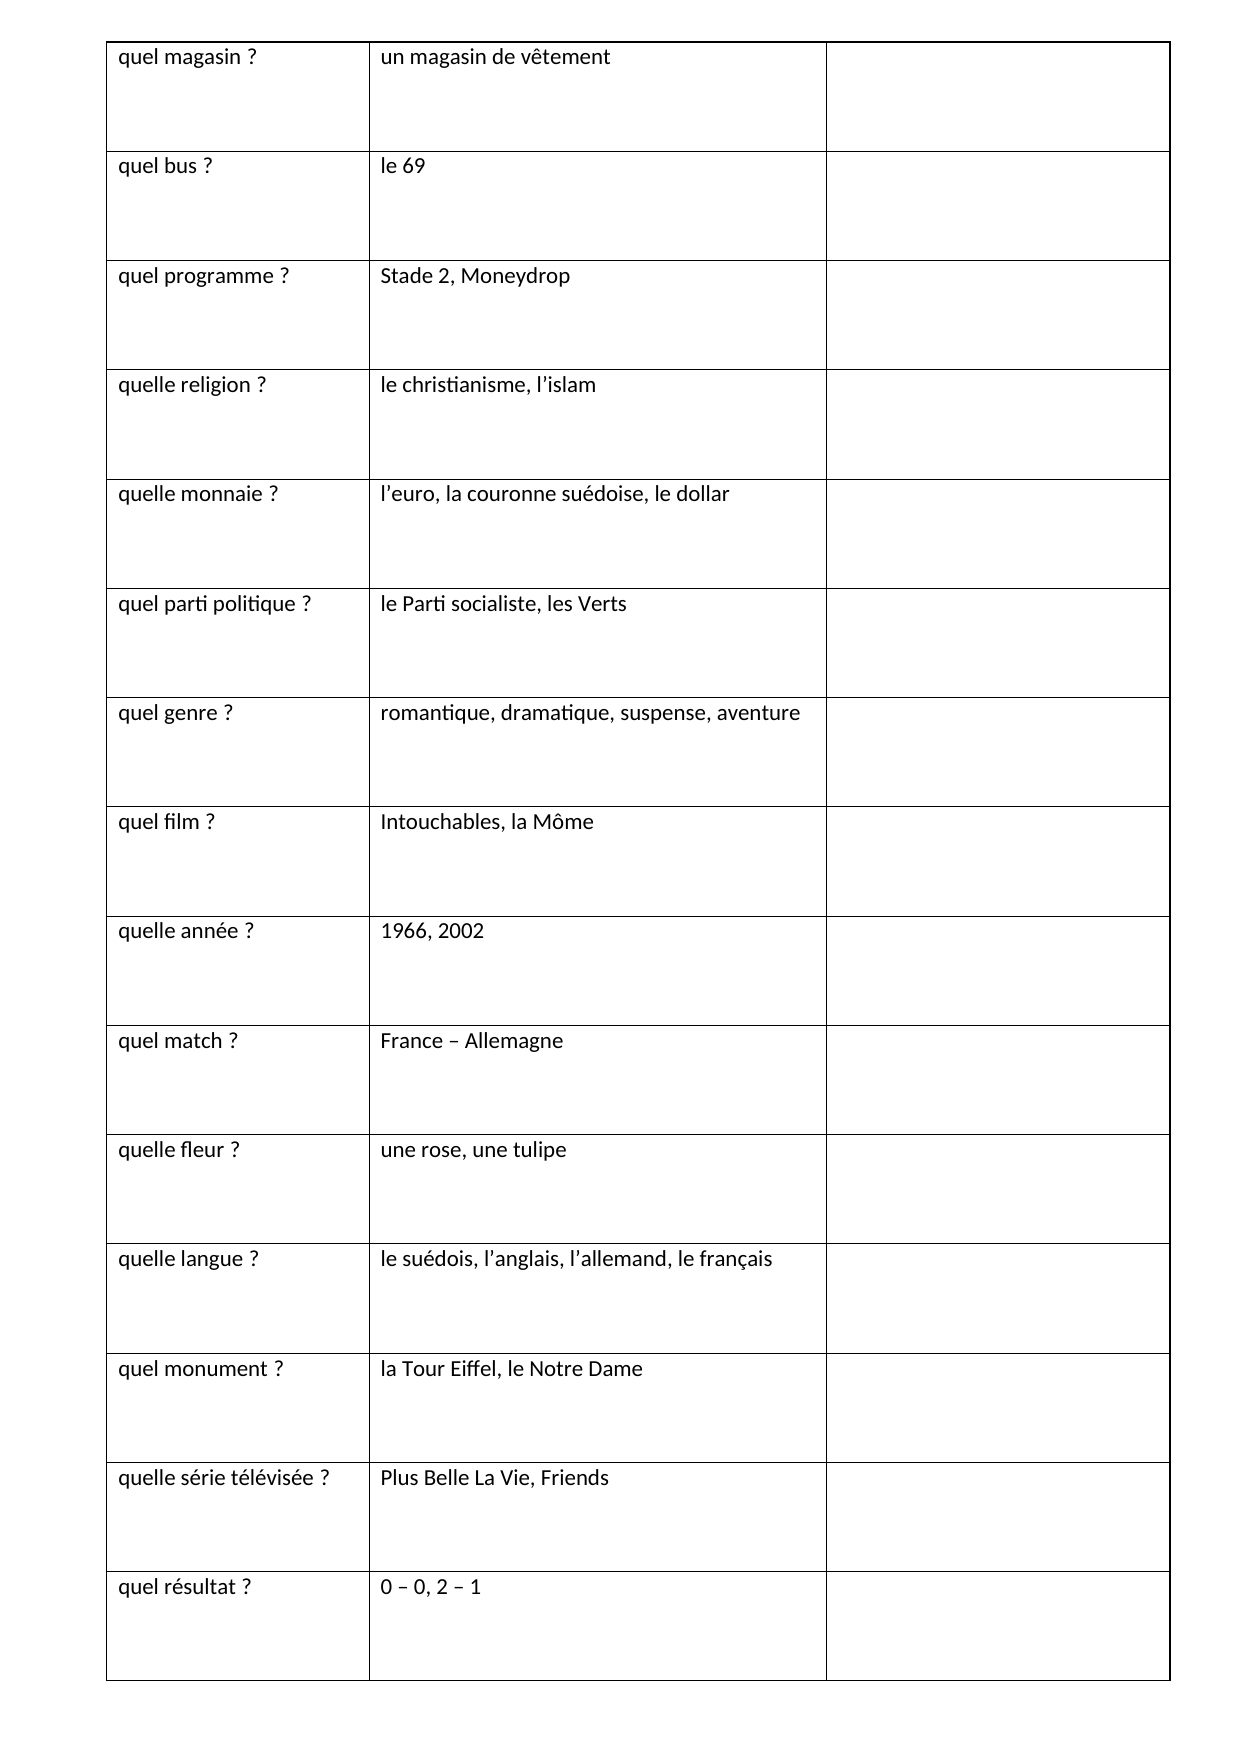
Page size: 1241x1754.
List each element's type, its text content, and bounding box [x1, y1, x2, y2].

table_cell [827, 1244, 1169, 1353]
table_cell quelle année ? [107, 917, 369, 1025]
table_cell 1966, 2002 [370, 917, 826, 1025]
table_cell France – Allemagne [370, 1026, 826, 1134]
table_cell 0 – 0, 2 – 1 [370, 1572, 826, 1680]
table_cell [827, 43, 1169, 151]
table_cell le 69 [370, 152, 826, 260]
table_cell [827, 370, 1169, 478]
table_cell le Parti socialiste, les Verts [370, 589, 826, 697]
table_cell un magasin de vêtement [370, 43, 826, 151]
table_cell quelle langue ? [107, 1244, 369, 1353]
table_cell quel monument ? [107, 1354, 369, 1462]
table_cell Plus Belle La Vie, Friends [370, 1463, 826, 1571]
table_cell quel programme ? [107, 261, 369, 369]
table_cell romantique, dramatique, suspense, aventure [370, 698, 826, 806]
table_cell quel film ? [107, 807, 369, 916]
table_cell l’euro, la couronne suédoise, le dollar [370, 480, 826, 588]
table_cell quelle religion ? [107, 370, 369, 478]
table_cell quel magasin ? [107, 43, 369, 151]
table_cell quelle fleur ? [107, 1135, 369, 1243]
table_cell [827, 1135, 1169, 1243]
table_cell une rose, une tulipe [370, 1135, 826, 1243]
table_cell quelle série télévisée ? [107, 1463, 369, 1571]
table_cell [827, 917, 1169, 1025]
table_cell la Tour Eiffel, le Notre Dame [370, 1354, 826, 1462]
table_cell [827, 261, 1169, 369]
table_cell [827, 589, 1169, 697]
table_cell [827, 1354, 1169, 1462]
table_cell le christianisme, l’islam [370, 370, 826, 478]
table_cell quel genre ? [107, 698, 369, 806]
table_cell Stade 2, Moneydrop [370, 261, 826, 369]
table_cell [827, 1463, 1169, 1571]
table_cell quel match ? [107, 1026, 369, 1134]
table_cell [827, 1026, 1169, 1134]
table_cell le suédois, l’anglais, l’allemand, le français [370, 1244, 826, 1353]
table_cell [827, 1572, 1169, 1680]
table_cell quelle monnaie ? [107, 480, 369, 588]
table_cell Intouchables, la Môme [370, 807, 826, 916]
table_cell quel bus ? [107, 152, 369, 260]
table_cell quel parti politique ? [107, 589, 369, 697]
table_cell [827, 698, 1169, 806]
table_cell [827, 807, 1169, 916]
table_cell [827, 480, 1169, 588]
table_cell quel résultat ? [107, 1572, 369, 1680]
table_cell [827, 152, 1169, 260]
